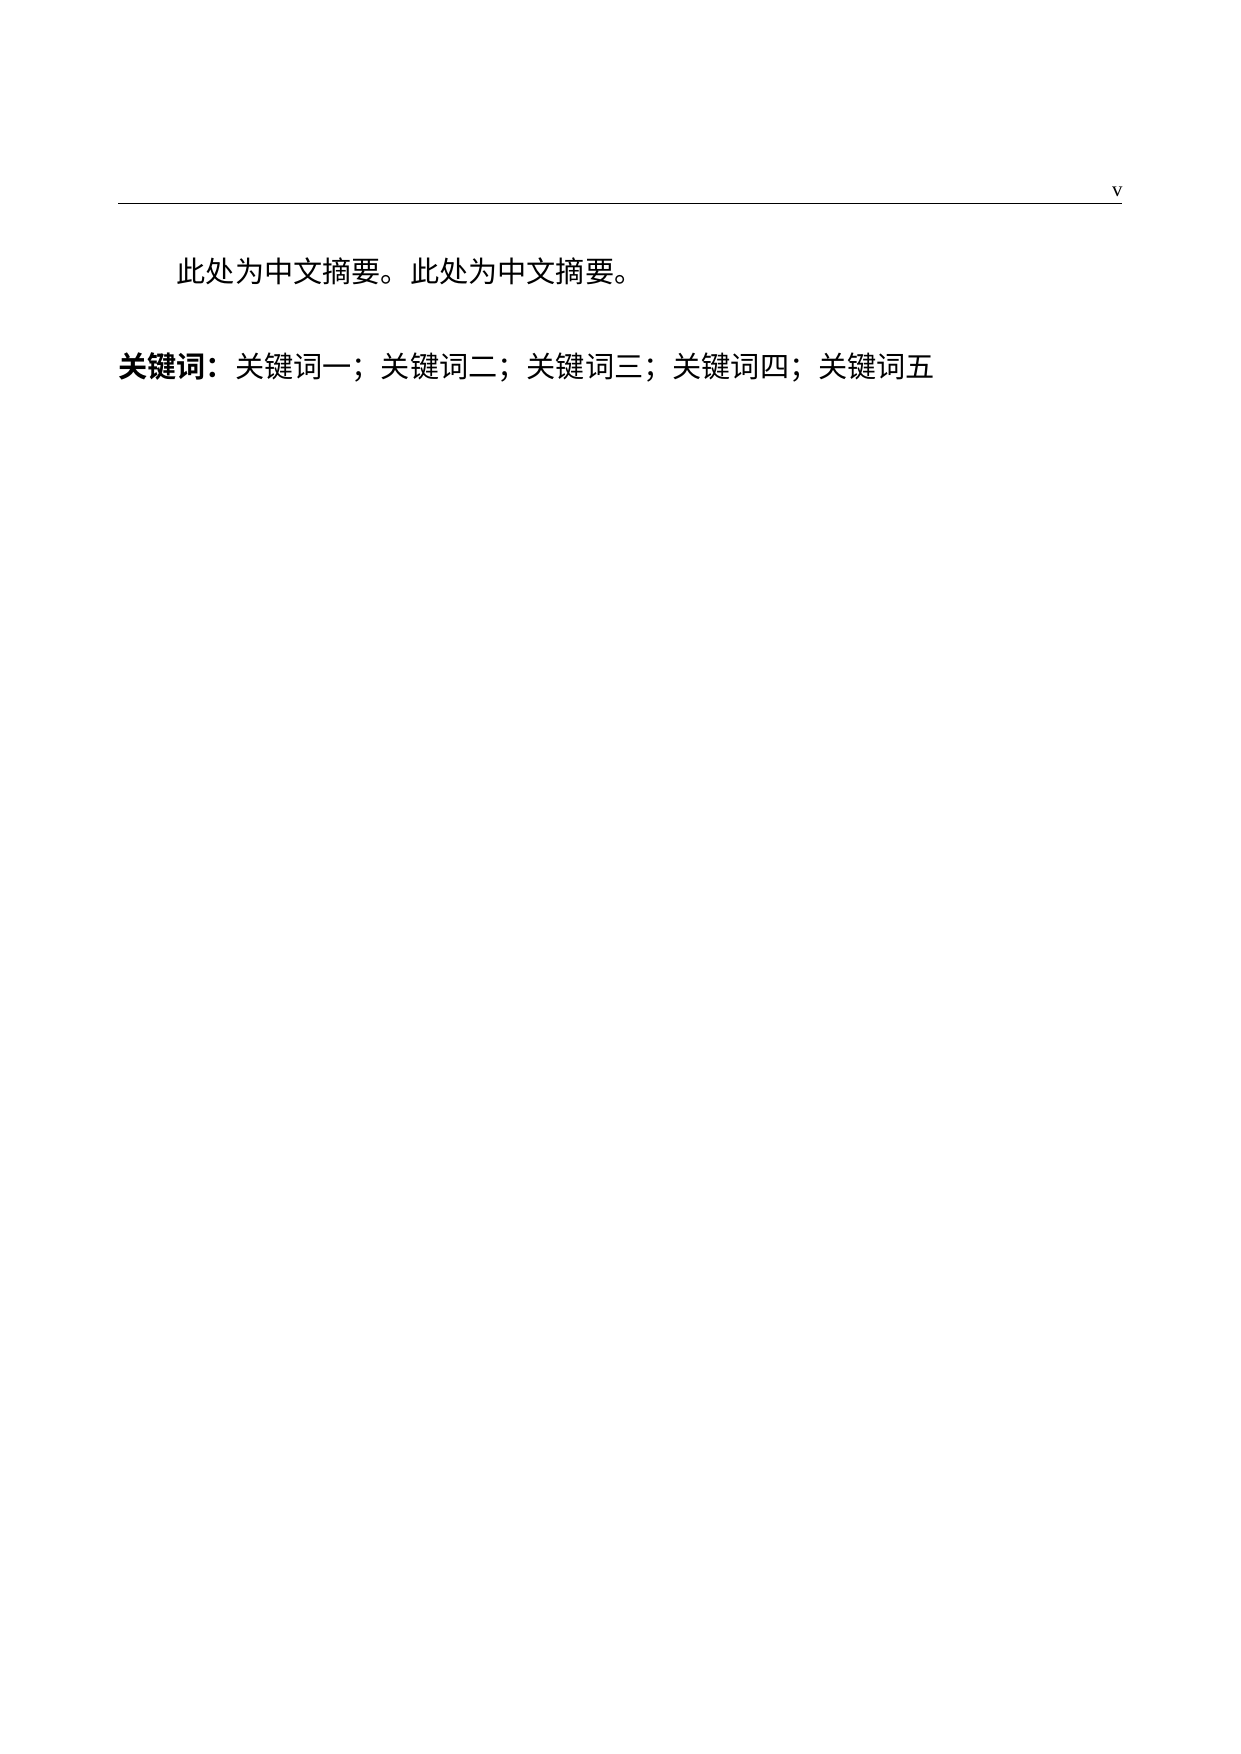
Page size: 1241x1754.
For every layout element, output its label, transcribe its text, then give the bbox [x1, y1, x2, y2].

text 此处为中文摘要。此处为中文摘要。 [118, 249, 1122, 291]
text 关键词：关键词一；关键词二；关键词三；关键词四；关键词五 [118, 343, 1122, 386]
